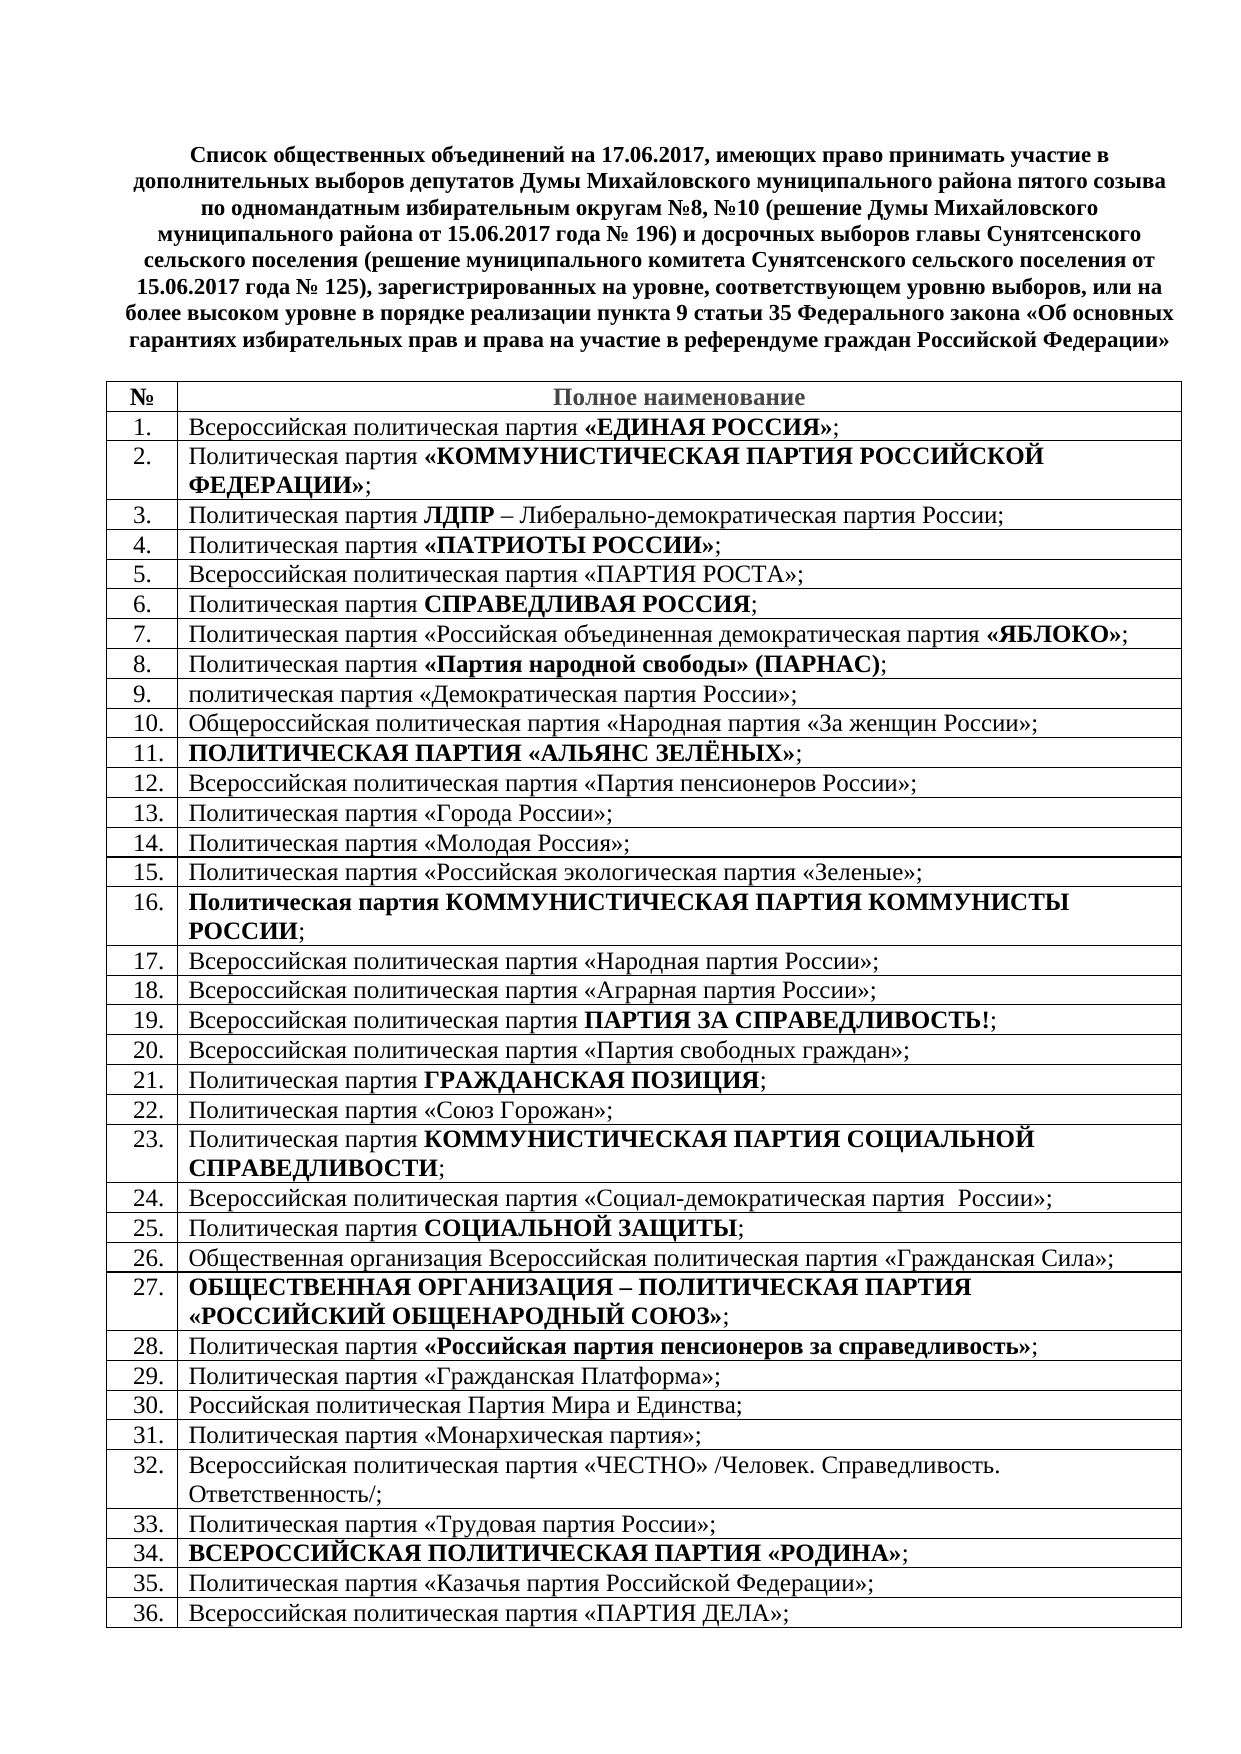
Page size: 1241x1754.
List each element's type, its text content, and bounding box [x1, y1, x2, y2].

table_cell политическая партия «Демократическая партия России»; [178, 679, 1181, 707]
table_cell Политическая партия «КОММУНИСТИЧЕСКАЯ ПАРТИЯ РОССИЙСКОЙ ФЕДЕРАЦИИ»; [178, 441, 1181, 499]
table_cell Политическая партия «Казачья партия Российской Федерации»; [178, 1568, 1181, 1597]
table_cell Политическая партия «Союз Горожан»; [178, 1095, 1181, 1123]
table_cell Политическая партия «Партия народной свободы» (ПАРНАС); [178, 649, 1181, 678]
text Список общественных объединений на 17.06.2017, имеющих право принимать участие в дополнительных выборов депутатов Думы Михайловского муниципального района пятого созыва по одномандатным избирательным округам №8, №10 (решение Думы Михайловского муниципального района от 15.06.2017 года № 196) и досрочных выборов главы Сунятсенского сельского поселения (решение муниципального комитета Сунятсенского сельского поселения от 15.06.2017 года № 125), зарегистрированных на уровне, соответствующем уровню выборов, или на более высоком уровне в порядке реализации пункта 9 статьи 35 Федерального закона «Об основных гарантиях избирательных прав и права на участие в референдуме граждан Российской Федерации» [118, 141, 1181, 352]
table_cell ПОЛИТИЧЕСКАЯ ПАРТИЯ «АЛЬЯНС ЗЕЛЁНЫХ»; [178, 738, 1181, 767]
table_cell [107, 649, 177, 678]
table_cell [107, 1420, 177, 1449]
table_cell Всероссийская политическая партия «Социал-демократическая партия России»; [178, 1183, 1181, 1212]
table_cell Всероссийская политическая партия ПАРТИЯ ЗА СПРАВЕДЛИВОСТЬ!; [178, 1005, 1181, 1034]
table_cell [107, 560, 177, 588]
table_cell [107, 768, 177, 797]
table_cell [107, 1095, 177, 1123]
table_cell [107, 679, 177, 707]
table_cell [107, 1391, 177, 1419]
table_cell Всероссийская политическая партия «ЕДИНАЯ РОССИЯ»; [178, 412, 1181, 440]
table_cell Политическая партия «ПАТРИОТЫ РОССИИ»; [178, 530, 1181, 558]
table_cell ОБЩЕСТВЕННАЯ ОРГАНИЗАЦИЯ – ПОЛИТИЧЕСКАЯ ПАРТИЯ «РОССИЙСКИЙ ОБЩЕНАРОДНЫЙ СОЮЗ»; [178, 1273, 1181, 1330]
table_cell [107, 976, 177, 1004]
table_cell Политическая партия «Молодая Россия»; [178, 828, 1181, 856]
table_cell Всероссийская политическая партия «ПАРТИЯ РОСТА»; [178, 560, 1181, 588]
table_cell [107, 1331, 177, 1360]
table_cell [107, 441, 177, 499]
table_cell [107, 828, 177, 856]
table_cell Политическая партия «Российская объединенная демократическая партия «ЯБЛОКО»; [178, 619, 1181, 648]
table_header № [107, 382, 177, 411]
table_cell [107, 1065, 177, 1094]
table_cell [107, 738, 177, 767]
table_cell Российская политическая Партия Мира и Единства; [178, 1391, 1181, 1419]
table_cell Политическая партия «Российская партия пенсионеров за справедливость»; [178, 1331, 1181, 1360]
table_cell Всероссийская политическая партия «Партия свободных граждан»; [178, 1035, 1181, 1064]
table_cell [107, 798, 177, 827]
table_cell [107, 946, 177, 974]
table_cell Политическая партия «Трудовая партия России»; [178, 1509, 1181, 1537]
table_cell Политическая партия «Монархическая партия»; [178, 1420, 1181, 1449]
table_cell [107, 858, 177, 886]
table_cell [107, 709, 177, 737]
table_cell Политическая партия ГРАЖДАНСКАЯ ПОЗИЦИЯ; [178, 1065, 1181, 1094]
table_cell [107, 1568, 177, 1597]
table_cell Политическая партия «Гражданская Платформа»; [178, 1361, 1181, 1389]
table_cell Общероссийская политическая партия «Народная партия «За женщин России»; [178, 709, 1181, 737]
table_cell Политическая партия ЛДПР – Либерально-демократическая партия России; [178, 500, 1181, 529]
table_cell [107, 1273, 177, 1330]
table_cell [107, 1361, 177, 1389]
table_cell Всероссийская политическая партия «Аграрная партия России»; [178, 976, 1181, 1004]
table_cell Всероссийская политическая партия «ПАРТИЯ ДЕЛА»; [178, 1598, 1181, 1627]
table_cell [107, 1183, 177, 1212]
table_cell [107, 1509, 177, 1537]
table_cell Политическая партия КОММУНИСТИЧЕСКАЯ ПАРТИЯ СОЦИАЛЬНОЙ СПРАВЕДЛИВОСТИ; [178, 1125, 1181, 1182]
table_cell ВСЕРОССИЙСКАЯ ПОЛИТИЧЕСКАЯ ПАРТИЯ «РОДИНА»; [178, 1539, 1181, 1567]
table_cell Всероссийская политическая партия «Партия пенсионеров России»; [178, 768, 1181, 797]
table_cell [107, 1450, 177, 1508]
table_cell [107, 1035, 177, 1064]
table_cell [107, 412, 177, 440]
table_cell [107, 619, 177, 648]
table_cell Всероссийская политическая партия «ЧЕСТНО» /Человек. Справедливость. Ответственность/; [178, 1450, 1181, 1508]
table_cell Общественная организация Всероссийская политическая партия «Гражданская Сила»; [178, 1243, 1181, 1271]
table_cell [107, 589, 177, 618]
table_cell [107, 1598, 177, 1627]
table_cell Политическая партия «Города России»; [178, 798, 1181, 827]
table_cell [107, 1539, 177, 1567]
table_cell Политическая партия «Российская экологическая партия «Зеленые»; [178, 858, 1181, 886]
table_cell [107, 887, 177, 945]
table_cell [107, 1125, 177, 1182]
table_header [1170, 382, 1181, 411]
table_cell [107, 1243, 177, 1271]
table_cell Всероссийская политическая партия «Народная партия России»; [178, 946, 1181, 974]
table_cell [107, 500, 177, 529]
table_cell Политическая партия КОММУНИСТИЧЕСКАЯ ПАРТИЯ КОММУНИСТЫ РОССИИ; [178, 887, 1181, 945]
table_cell Политическая партия СПРАВЕДЛИВАЯ РОССИЯ; [178, 589, 1181, 618]
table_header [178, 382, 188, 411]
table_cell Политическая партия СОЦИАЛЬНОЙ ЗАЩИТЫ; [178, 1213, 1181, 1242]
table_cell [107, 530, 177, 558]
table_cell [107, 1005, 177, 1034]
table_cell [107, 1213, 177, 1242]
